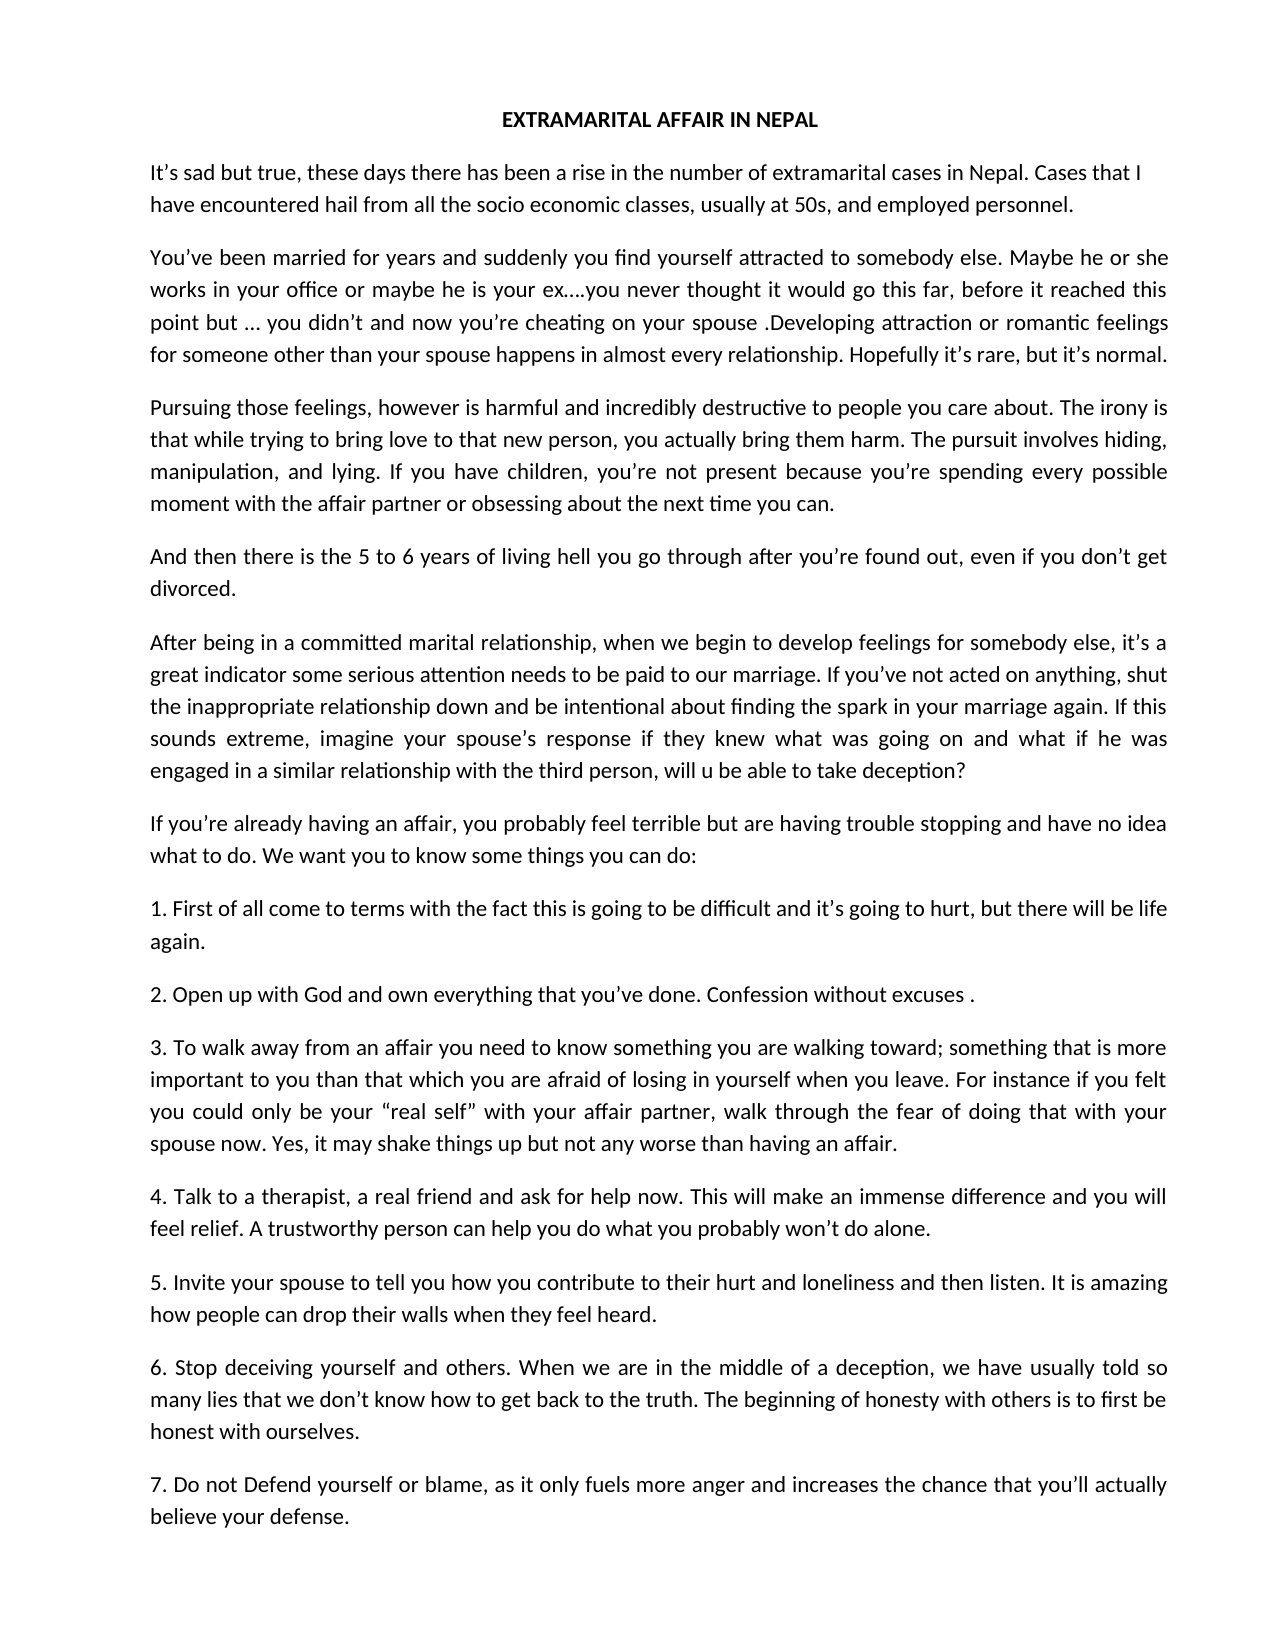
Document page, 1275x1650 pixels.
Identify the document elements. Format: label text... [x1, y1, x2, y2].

text EXTRAMARITAL AFFAIR IN NEPAL [150, 105, 1170, 133]
text 4. Talk to a therapist, a real friend and ask for help now. This will make an immense difference and you will feel relief. A trustworthy person can help you do what you probably won’t do alone. [150, 1182, 1170, 1243]
text 7. Do not Defend yourself or blame, as it only fuels more anger and increases the chance that you’ll actually believe your defense. [150, 1470, 1170, 1530]
text 1. First of all come to terms with the fact this is going to be difficult and it’s going to hurt, but there will be life again. [150, 894, 1170, 955]
text After being in a committed marital relationship, when we begin to develop feelings for somebody else, it’s a great indicator some serious attention needs to be paid to our marriage. If you’ve not acted on anything, shut the inappropriate relationship down and be intentional about finding the spark in your marriage again. If this sounds extreme, imagine your spouse’s response if they knew what was going on and what if he was engaged in a similar relationship with the third person, will u be able to take deception? [150, 628, 1170, 784]
text 6. Stop deceiving yourself and others. When we are in the middle of a deception, we have usually told so many lies that we don’t know how to get back to the truth. The beginning of honesty with others is to first be honest with ourselves. [150, 1353, 1170, 1445]
text It’s sad but true, these days there has been a rise in the number of extramarital cases in Nepal. Cases that I have encountered hail from all the socio economic classes, usually at 50s, and employed personnel. [150, 158, 1170, 218]
text You’ve been married for years and suddenly you find yourself attracted to somebody else. Maybe he or she works in your office or maybe he is your ex….you never thought it would go this far, before it reached this point but … you didn’t and now you’re cheating on your spouse .Developing attraction or romantic feelings for someone other than your spouse happens in almost every relationship. Hopefully it’s rare, but it’s normal. [150, 243, 1170, 368]
text 3. To walk away from an affair you need to know something you are walking toward; something that is more important to you than that which you are afraid of losing in yourself when you leave. For instance if you felt you could only be your “real self” with your affair partner, walk through the fear of doing that with your spouse now. Yes, it may shake things up but not any worse than having an affair. [150, 1033, 1170, 1157]
text 5. Invite your spouse to tell you how you contribute to their hurt and loneliness and then listen. It is amazing how people can drop their walls when they feel heard. [150, 1268, 1170, 1328]
text And then there is the 5 to 6 years of living hell you go through after you’re found out, even if you don’t get divorced. [150, 542, 1170, 603]
text If you’re already having an affair, you probably feel terrible but are having trouble stopping and have no idea what to do. We want you to know some things you can do: [150, 809, 1170, 869]
text Pursuing those feelings, however is harmful and incredibly destructive to people you care about. The irony is that while trying to bring love to that new person, you actually bring them harm. The pursuit involves hiding, manipulation, and lying. If you have children, you’re not present because you’re spending every possible moment with the affair partner or obsessing about the next time you can. [150, 393, 1170, 517]
text 2. Open up with God and own everything that you’ve done. Confession without excuses . [150, 980, 1170, 1008]
